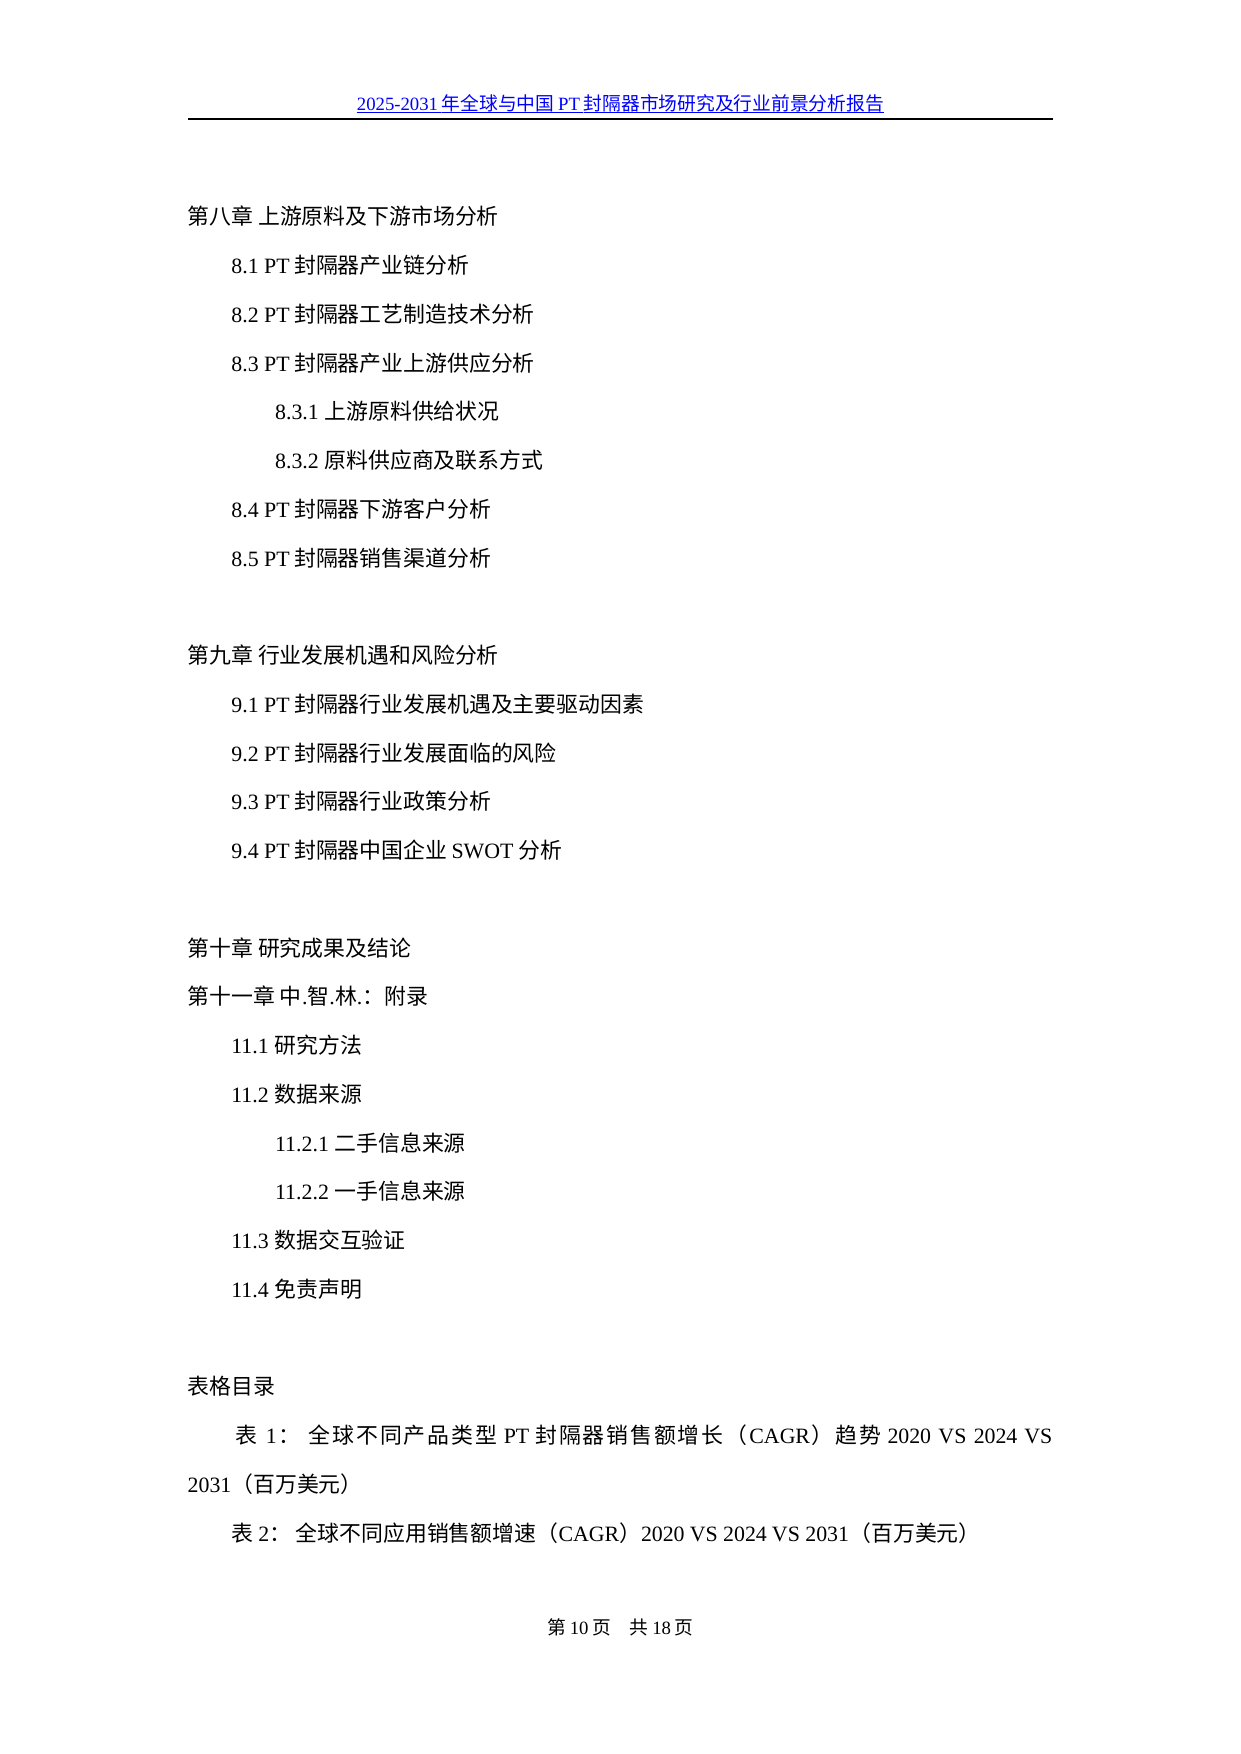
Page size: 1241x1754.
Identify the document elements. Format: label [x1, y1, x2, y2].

text [187, 150, 1053, 1548]
